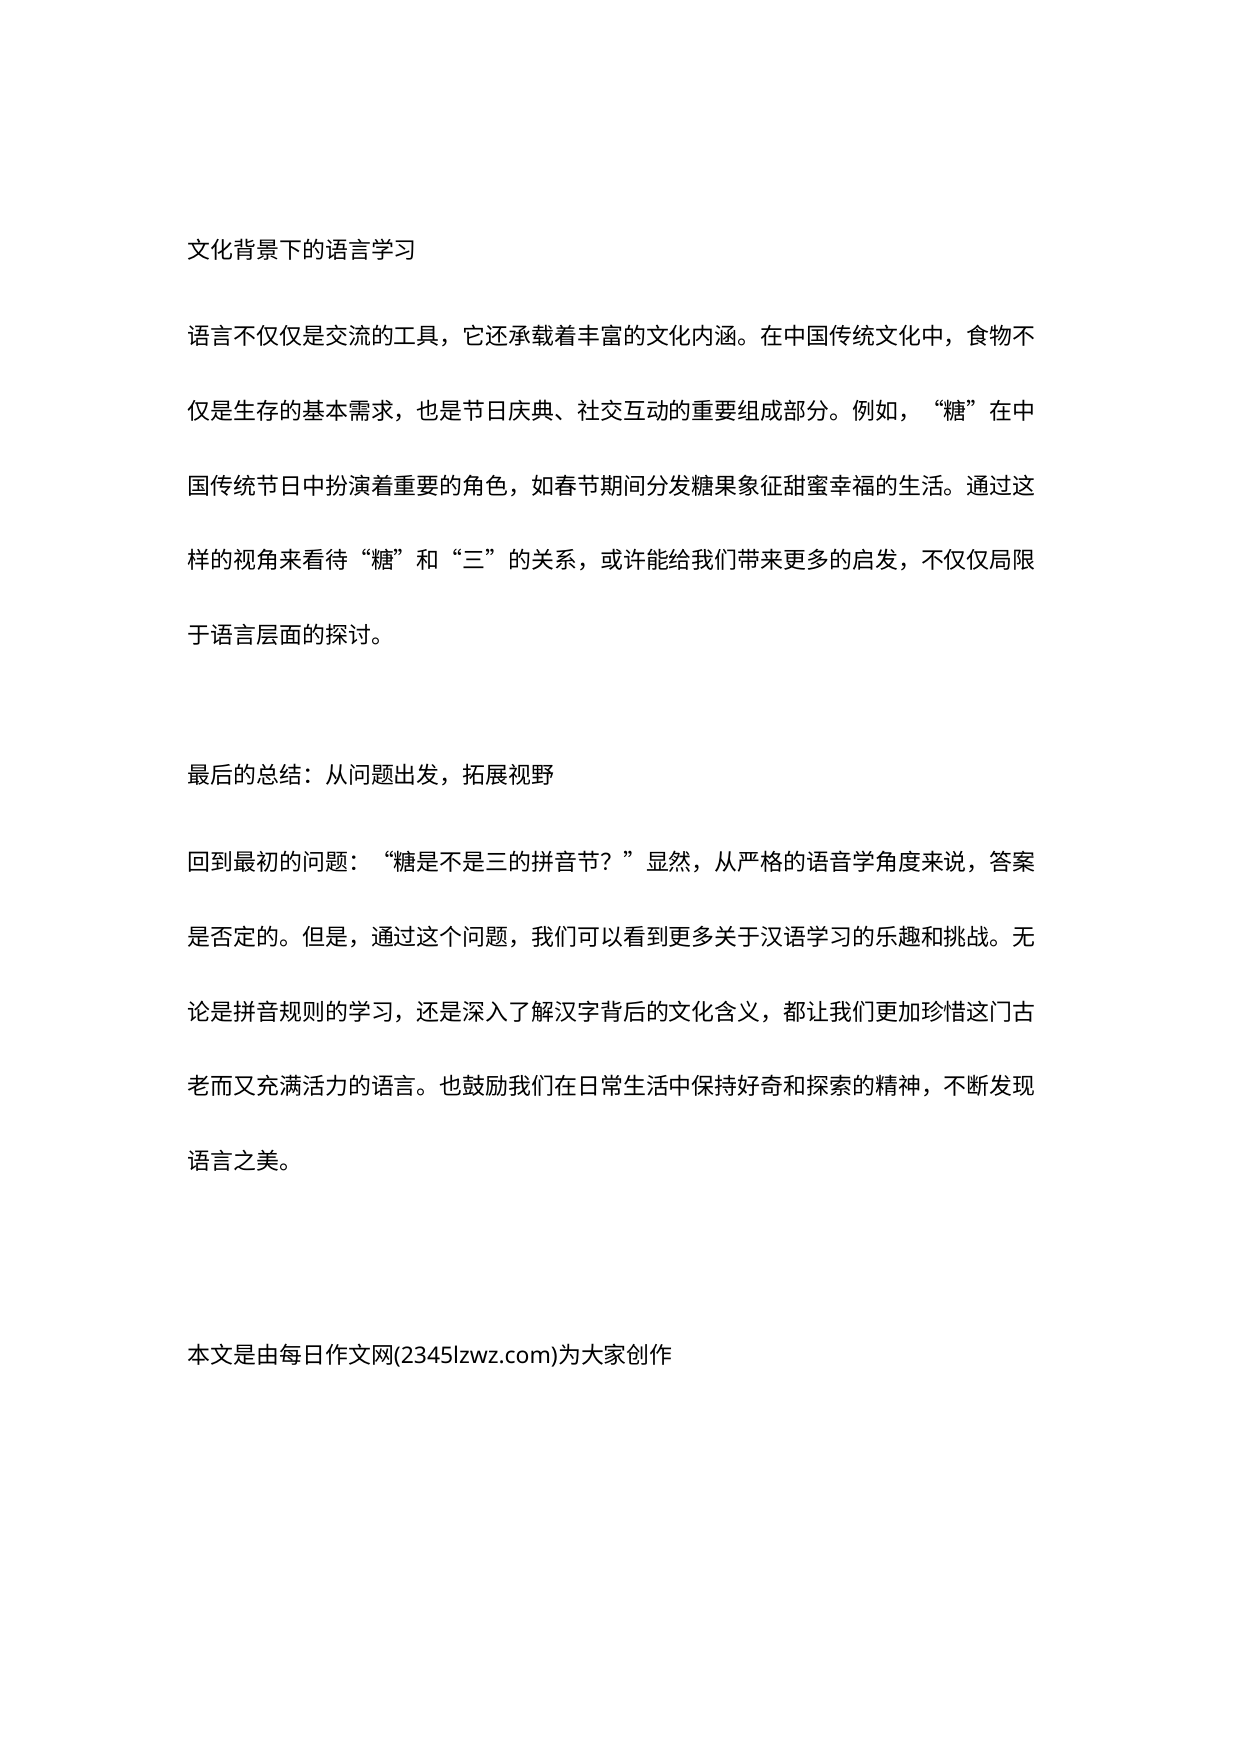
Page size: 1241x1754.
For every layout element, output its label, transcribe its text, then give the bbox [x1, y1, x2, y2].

text 回到最初的问题：“糖是不是三的拼音节？”显然，从严格的语音学角度来说，答案是否定的。但是，通过这个问题，我们可以看到更多关于汉语学习的乐趣和挑战。无论是拼音规则的学习，还是深入了解汉字背后的文化含义，都让我们更加珍惜这门古老而又充满活力的语言。也鼓励我们在日常生活中保持好奇和探索的精神，不断发现语言之美。 [187, 828, 1053, 1192]
text 文化背景下的语言学习 [187, 216, 1053, 281]
text 最后的总结：从问题出发，拓展视野 [187, 742, 1053, 807]
text 语言不仅仅是交流的工具，它还承载着丰富的文化内涵。在中国传统文化中，食物不仅是生存的基本需求，也是节日庆典、社交互动的重要组成部分。例如，“糖”在中国传统节日中扮演着重要的角色，如春节期间分发糖果象征甜蜜幸福的生活。通过这样的视角来看待“糖”和“三”的关系，或许能给我们带来更多的启发，不仅仅局限于语言层面的探讨。 [187, 302, 1053, 666]
text 本文是由每日作文网(2345lzwz.com)为大家创作 [187, 1321, 1053, 1386]
